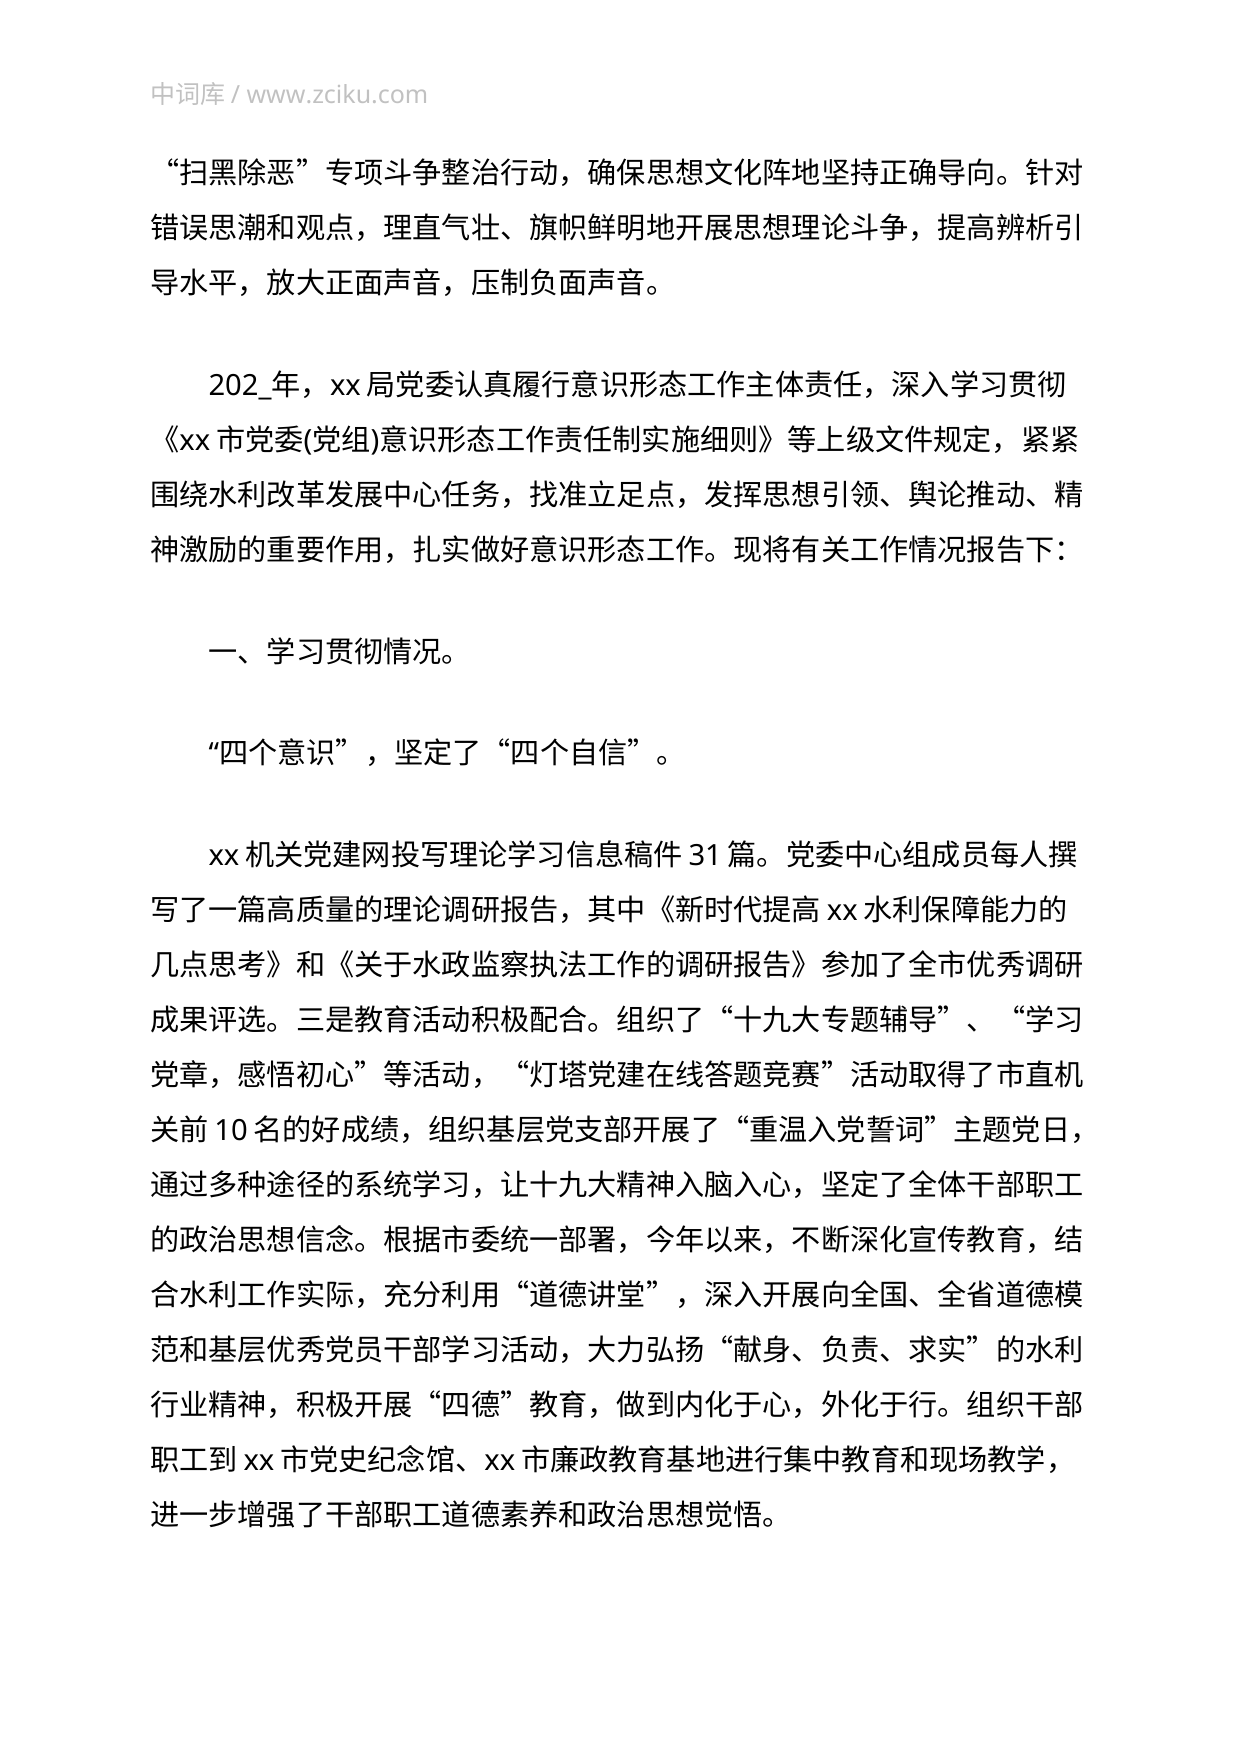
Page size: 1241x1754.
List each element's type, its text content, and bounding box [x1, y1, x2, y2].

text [150, 150, 1090, 302]
text “四个意识”，坚定了“四个自信”。 [150, 730, 1090, 772]
text xx机关党建网投写理论学习信息稿件31篇。党委中心组成员每人撰写了一篇高质量的理论调研报告，其中《新时代提高xx水利保障能力的几点思考》和《关于水政监察执法工作的调研报告》参加了全市优秀调研成果评选。三是教育活动积极配合。组织了“十九大专题辅导”、“学习党章，感悟初心”等活动，“灯塔党建在线答题竞赛”活动取得了市直机关前10名的好成绩，组织基层党支部开展了“重温入党誓词”主题党日，通过多种途径的系统学习，让十九大精神入脑入心，坚定了全体干部职工的政治思想信念。根据市委统一部署，今年以来，不断深化宣传教育，结合水利工作实际，充分利用“道德讲堂”，深入开展向全国、全省道德模范和基层优秀党员干部学习活动，大力弘扬“献身、负责、求实”的水利行业精神，积极开展“四德”教育，做到内化于心，外化于行。组织干部职工到xx市党史纪念馆、xx市廉政教育基地进行集中教育和现场教学，进一步增强了干部职工道德素养和政治思想觉悟。 [150, 832, 1090, 1533]
text 202_年，xx局党委认真履行意识形态工作主体责任，深入学习贯彻《xx市党委(党组)意识形态工作责任制实施细则》等上级文件规定，紧紧围绕水利改革发展中心任务，找准立足点，发挥思想引领、舆论推动、精神激励的重要作用，扎实做好意识形态工作。现将有关工作情况报告下： [150, 362, 1090, 569]
text 一、学习贯彻情况。 [150, 628, 1090, 671]
